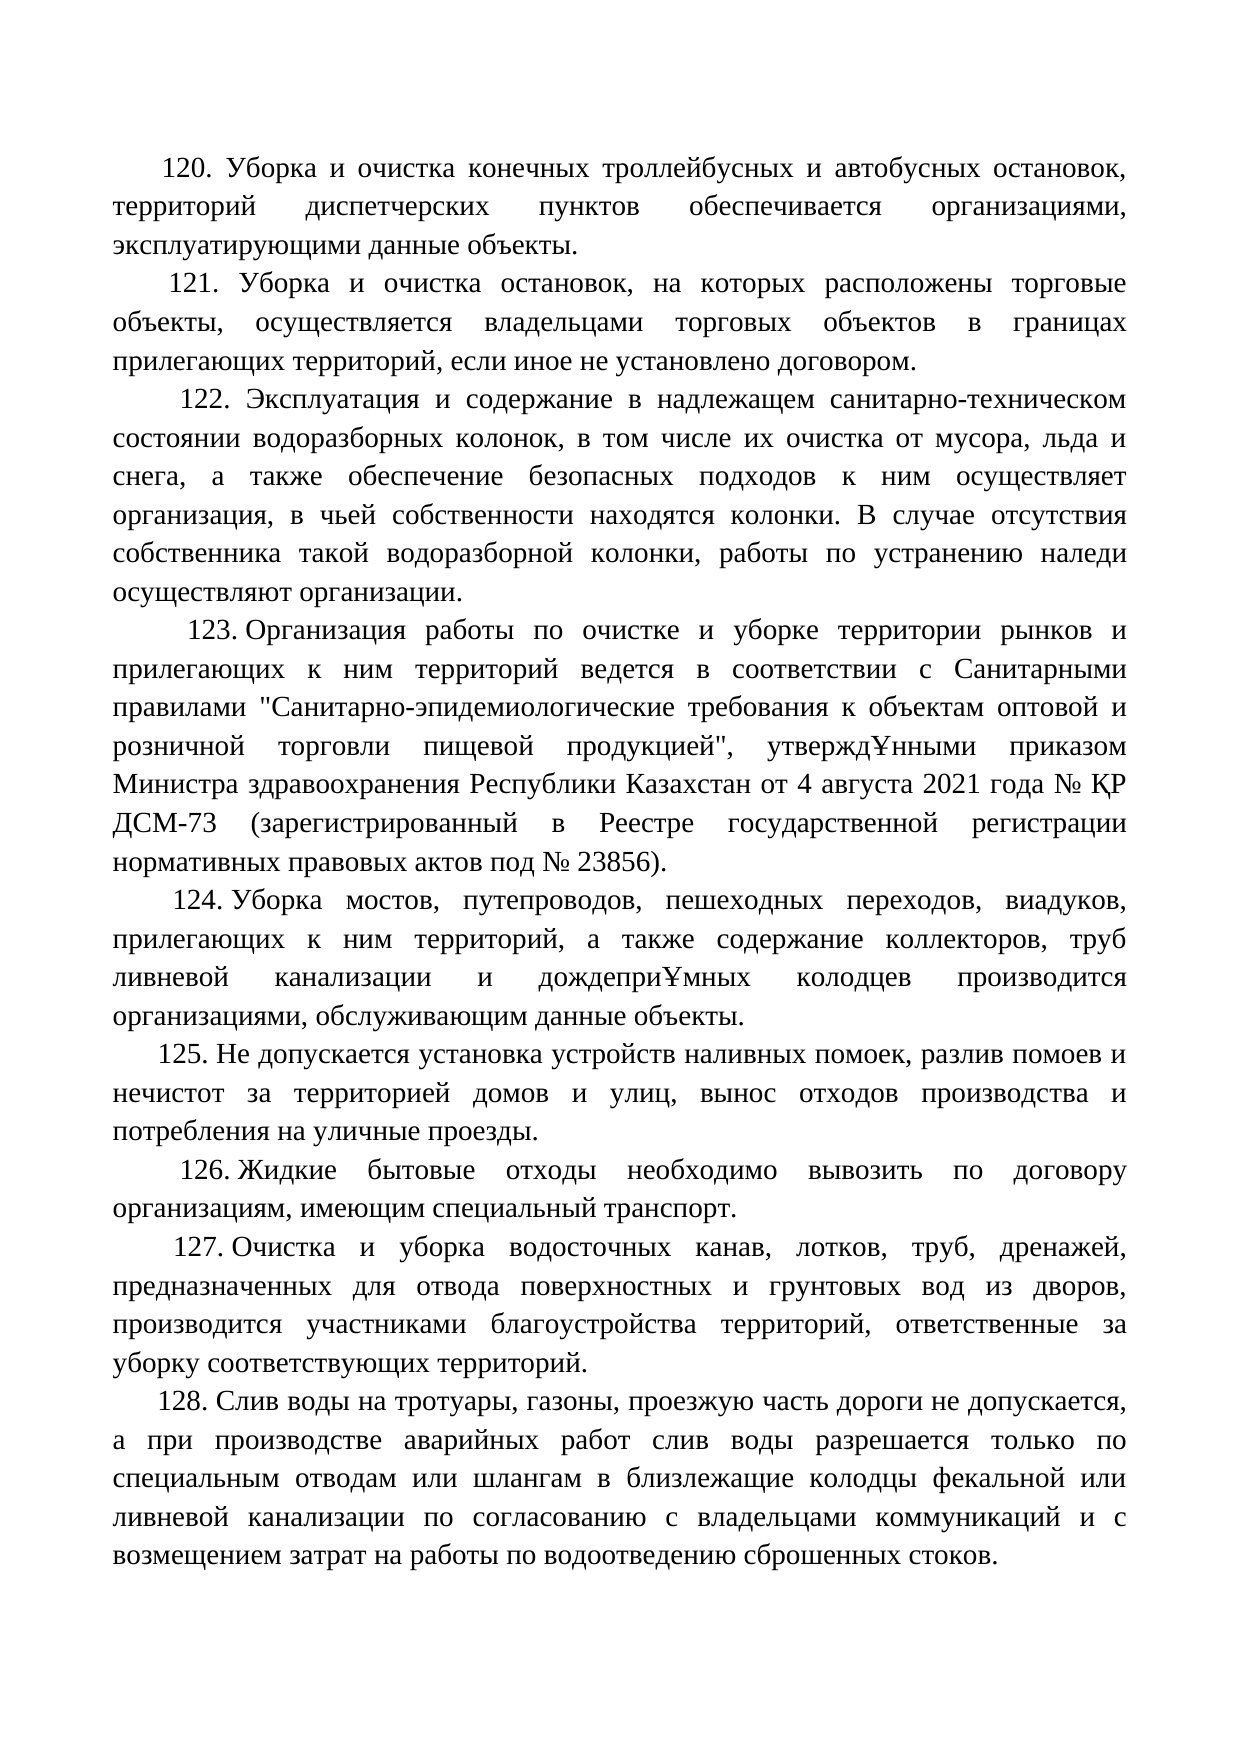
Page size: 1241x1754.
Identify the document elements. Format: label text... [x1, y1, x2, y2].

text 121. Уборка и очистка остановок, на которых расположены торговые объекты, осуществляется владельцами торговых объектов в границах прилегающих территорий, если иное не установлено договором. [112, 266, 1128, 376]
text 122. Эксплуатация и содержание в надлежащем санитарно-техническом состоянии водоразборных колонок, в том числе их очистка от мусора, льда и снега, а также обеспечение безопасных подходов к ним осуществляет организация, в чьей собственности находятся колонки. В случае отсутствия собственника такой водоразборной колонки, работы по устранению наледи осуществляют организации. [112, 381, 1128, 607]
text 125. Не допускается установка устройств наливных помоек, разлив помоев и нечистот за территорией домов и улиц, вынос отходов производства и потребления на уличные проезды. [112, 1036, 1128, 1147]
text 126. Жидкие бытовые отходы необходимо вывозить по договору организациям, имеющим специальный транспорт. [112, 1152, 1128, 1224]
text 127. Очистка и уборка водосточных канав, лотков, труб, дренажей, предназначенных для отвода поверхностных и грунтовых вод из дворов, производится участниками благоустройства территорий, ответственные за уборку соответствующих территорий. [112, 1229, 1128, 1378]
text 128. Слив воды на тротуары, газоны, проезжую часть дороги не допускается, а при производстве аварийных работ слив воды разрешается только по специальным отводам или шлангам в близлежащие колодцы фекальной или ливневой канализации по согласованию с владельцами коммуникаций и с возмещением затрат на работы по водоотведению сброшенных стоков. [112, 1383, 1128, 1571]
text 120. Уборка и очистка конечных троллейбусных и автобусных остановок, территорий диспетчерских пунктов обеспечивается организациями, эксплуатирующими данные объекты. [112, 150, 1128, 261]
text 124. Уборка мостов, путепроводов, пешеходных переходов, виадуков, прилегающих к ним территорий, а также содержание коллекторов, труб ливневой канализации и дождеприҰмных колодцев производится организациями, обслуживающим данные объекты. [112, 882, 1128, 1031]
text 123. Организация работы по очистке и уборке территории рынков и прилегающих к ним территорий ведется в соответствии с Санитарными правилами "Санитарно-эпидемиологические требования к объектам оптовой и розничной торговли пищевой продукцией", утверждҰнными приказом Министра здравоохранения Республики Казахстан от 4 августа 2021 года № ҚР ДСМ-73 (зарегистрированный в Реестре государственной регистрации нормативных правовых актов под № 23856). [112, 612, 1128, 877]
